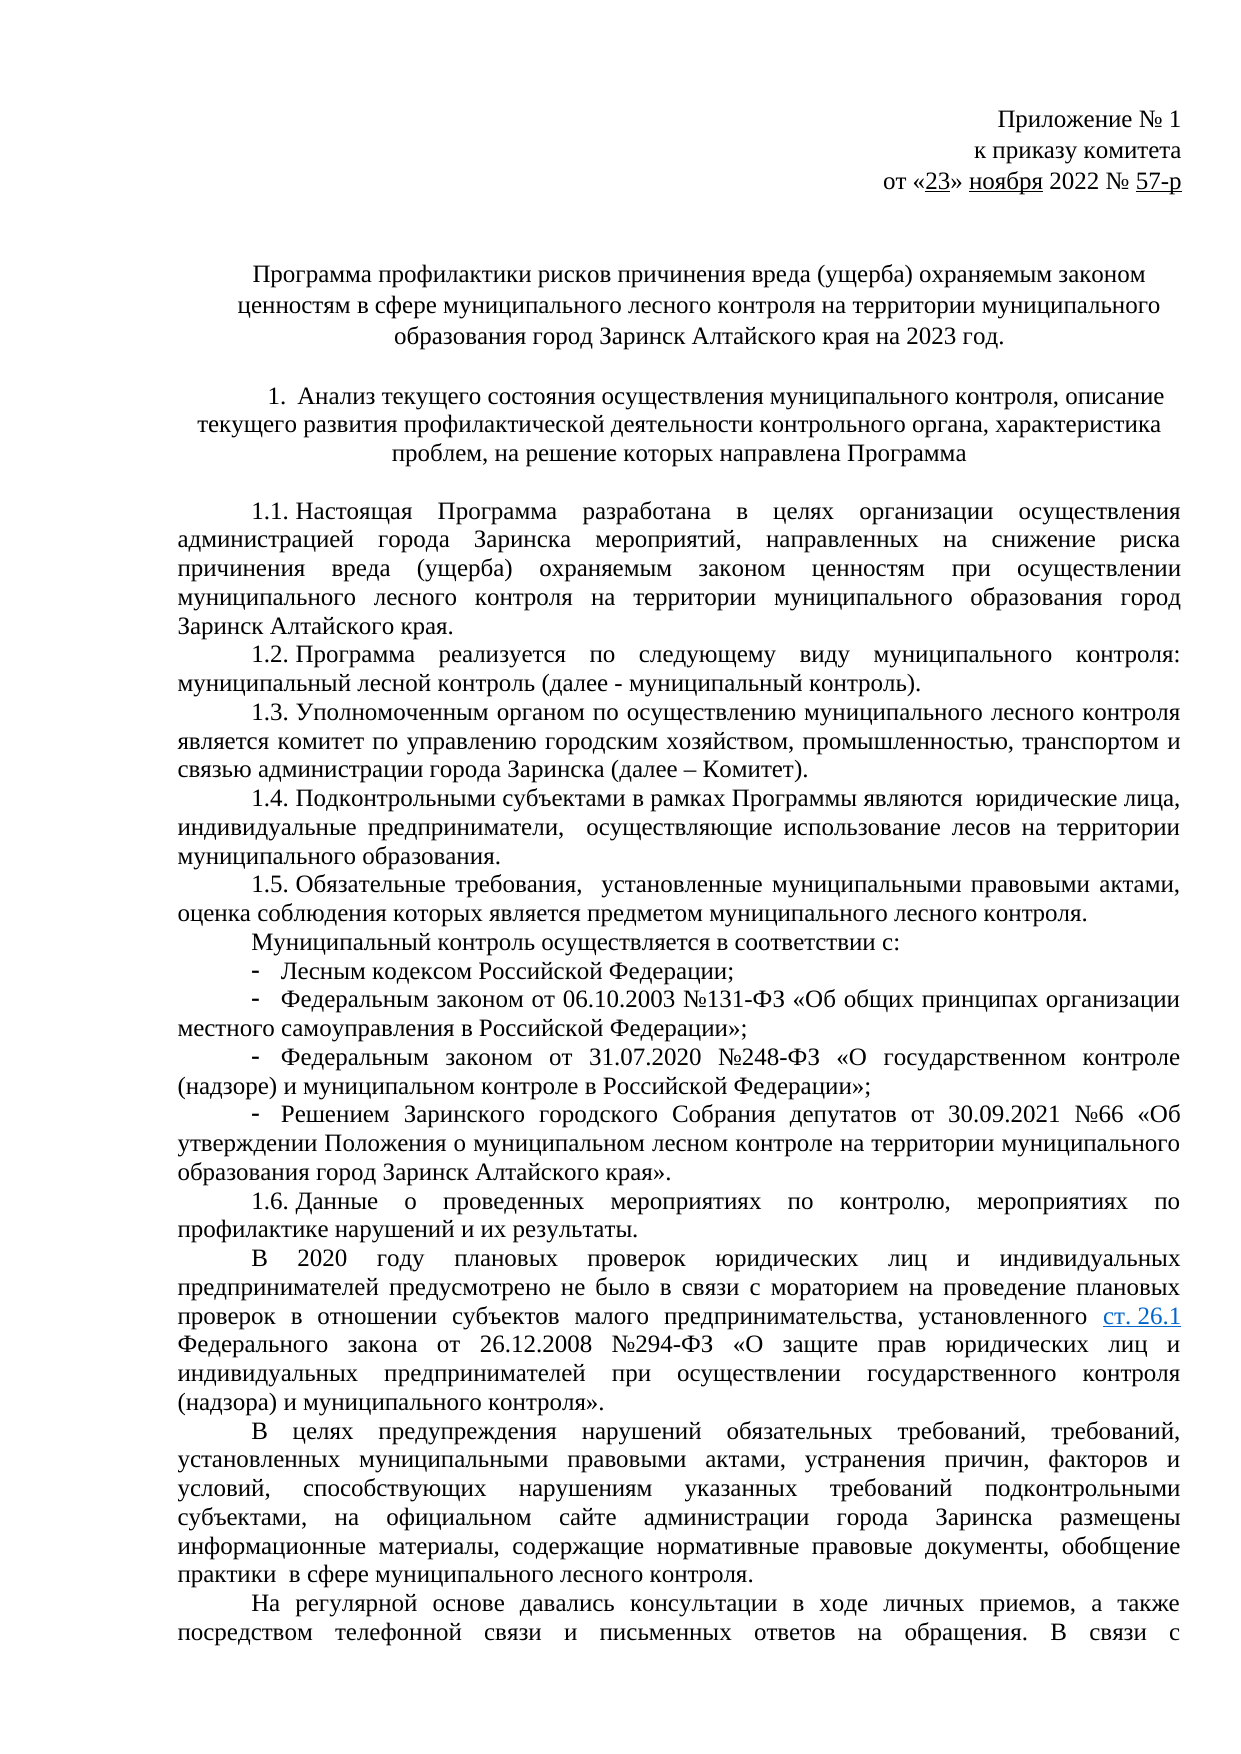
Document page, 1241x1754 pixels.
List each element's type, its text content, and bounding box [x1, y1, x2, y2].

text Программа профилактики рисков причинения вреда (ущерба) охраняемым законом ценностям в сфере муниципального лесного контроля на территории муниципального образования город Заринск Алтайского края на 2023 год. [217, 259, 1181, 350]
list Федеральным законом от 31.07.2020 №248-ФЗ «О государственном контроле (надзоре) и муниципальном контроле в Российской Федерации»; [177, 1042, 1181, 1099]
list Лесным кодексом Российской Федерации; [177, 956, 1181, 984]
list Данные о проведенных мероприятиях по контролю, мероприятиях по профилактике нарушений и их результаты. [177, 1186, 1181, 1243]
text В 2020 году плановых проверок юридических лиц и индивидуальных предпринимателей предусмотрено не было в связи с мораторием на проведение плановых проверок в отношении субъектов малого предпринимательства, установленного ст. 26.1 Федерального закона от 26.12.2008 №294-ФЗ «О защите прав юридических лиц и индивидуальных предпринимателей при осуществлении государственного контроля (надзора) и муниципального контроля». [177, 1243, 1181, 1416]
list Уполномоченным органом по осуществлению муниципального лесного контроля является комитет по управлению городским хозяйством, промышленностью, транспортом и связью администрации города Заринска (далее – Комитет). [177, 697, 1181, 783]
text к приказу комитета [753, 135, 1181, 163]
list Обязательные требования, установленные муниципальными правовыми актами, оценка соблюдения которых является предметом муниципального лесного контроля. [177, 869, 1181, 927]
text Приложение № 1 [753, 104, 1181, 132]
text Муниципальный контроль осуществляется в соответствии с: [177, 927, 1181, 956]
list Подконтрольными субъектами в рамках Программы являются юридические лица, индивидуальные предприниматели, осуществляющие использование лесов на территории муниципального образования. [177, 783, 1181, 869]
list Программа реализуется по следующему виду муниципального контроля: муниципальный лесной контроль (далее - муниципальный контроль). [177, 639, 1181, 697]
text В целях предупреждения нарушений обязательных требований, требований, установленных муниципальными правовыми актами, устранения причин, факторов и условий, способствующих нарушениям указанных требований подконтрольными субъектами, на официальном сайте администрации города Заринска размещены информационные материалы, содержащие нормативные правовые документы, обобщение практики в сфере муниципального лесного контроля. [177, 1416, 1181, 1588]
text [177, 1588, 1181, 1646]
list Решением Заринского городского Собрания депутатов от 30.09.2021 №66 «Об утверждении Положения о муниципальном лесном контроле на территории муниципального образования город Заринск Алтайского края». [177, 1099, 1181, 1186]
list Настоящая Программа разработана в целях организации осуществления администрацией города Заринска мероприятий, направленных на снижение риска причинения вреда (ущерба) охраняемым законом ценностям при осуществлении муниципального лесного контроля на территории муниципального образования город Заринск Алтайского края. [177, 496, 1181, 639]
text от «23» ноября 2022 № 57-р [753, 166, 1181, 194]
list Анализ текущего состояния осуществления муниципального контроля, описание текущего развития профилактической деятельности контрольного органа, характеристика проблем, на решение которых направлена Программа [177, 381, 1181, 467]
list Федеральным законом от 06.10.2003 №131-ФЗ «Об общих принципах организации местного самоуправления в Российской Федерации»; [177, 984, 1181, 1042]
